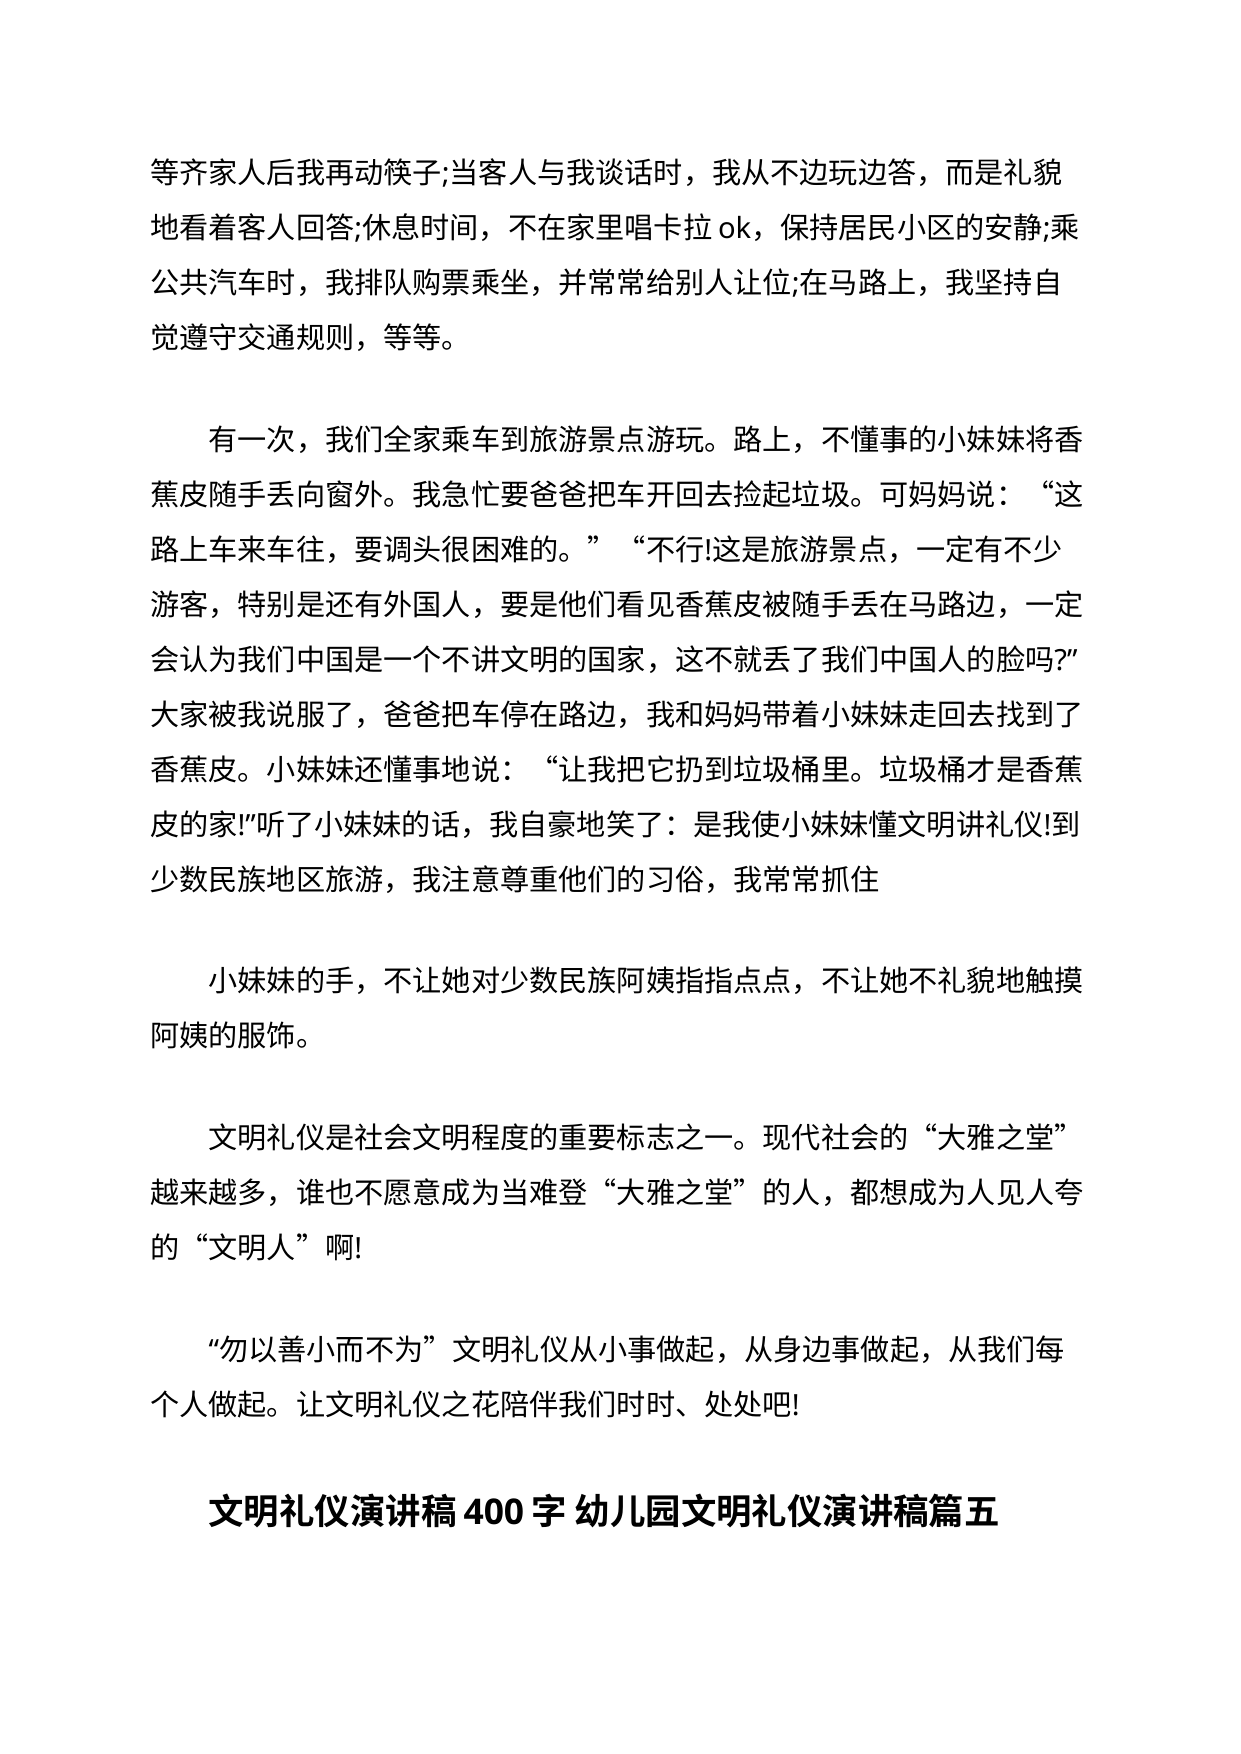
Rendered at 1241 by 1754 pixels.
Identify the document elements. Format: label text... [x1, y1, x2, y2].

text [150, 150, 1090, 357]
text 文明礼仪是社会文明程度的重要标志之一。现代社会的“大雅之堂”越来越多，谁也不愿意成为当难登“大雅之堂”的人，都想成为人见人夸的“文明人”啊! [150, 1115, 1090, 1267]
text “勿以善小而不为”文明礼仪从小事做起，从身边事做起，从我们每个人做起。让文明礼仪之花陪伴我们时时、处处吧! [150, 1326, 1090, 1424]
text 文明礼仪演讲稿400字 幼儿园文明礼仪演讲稿篇五 [150, 1483, 1090, 1535]
text 有一次，我们全家乘车到旅游景点游玩。路上，不懂事的小妹妹将香蕉皮随手丢向窗外。我急忙要爸爸把车开回去捡起垃圾。可妈妈说：“这路上车来车往，要调头很困难的。”“不行!这是旅游景点，一定有不少游客，特别是还有外国人，要是他们看见香蕉皮被随手丢在马路边，一定会认为我们中国是一个不讲文明的国家，这不就丢了我们中国人的脸吗?”大家被我说服了，爸爸把车停在路边，我和妈妈带着小妹妹走回去找到了香蕉皮。小妹妹还懂事地说：“让我把它扔到垃圾桶里。垃圾桶才是香蕉皮的家!”听了小妹妹的话，我自豪地笑了：是我使小妹妹懂文明讲礼仪!到少数民族地区旅游，我注意尊重他们的习俗，我常常抓住 [150, 417, 1090, 898]
text 小妹妹的手，不让她对少数民族阿姨指指点点，不让她不礼貌地触摸阿姨的服饰。 [150, 958, 1090, 1055]
